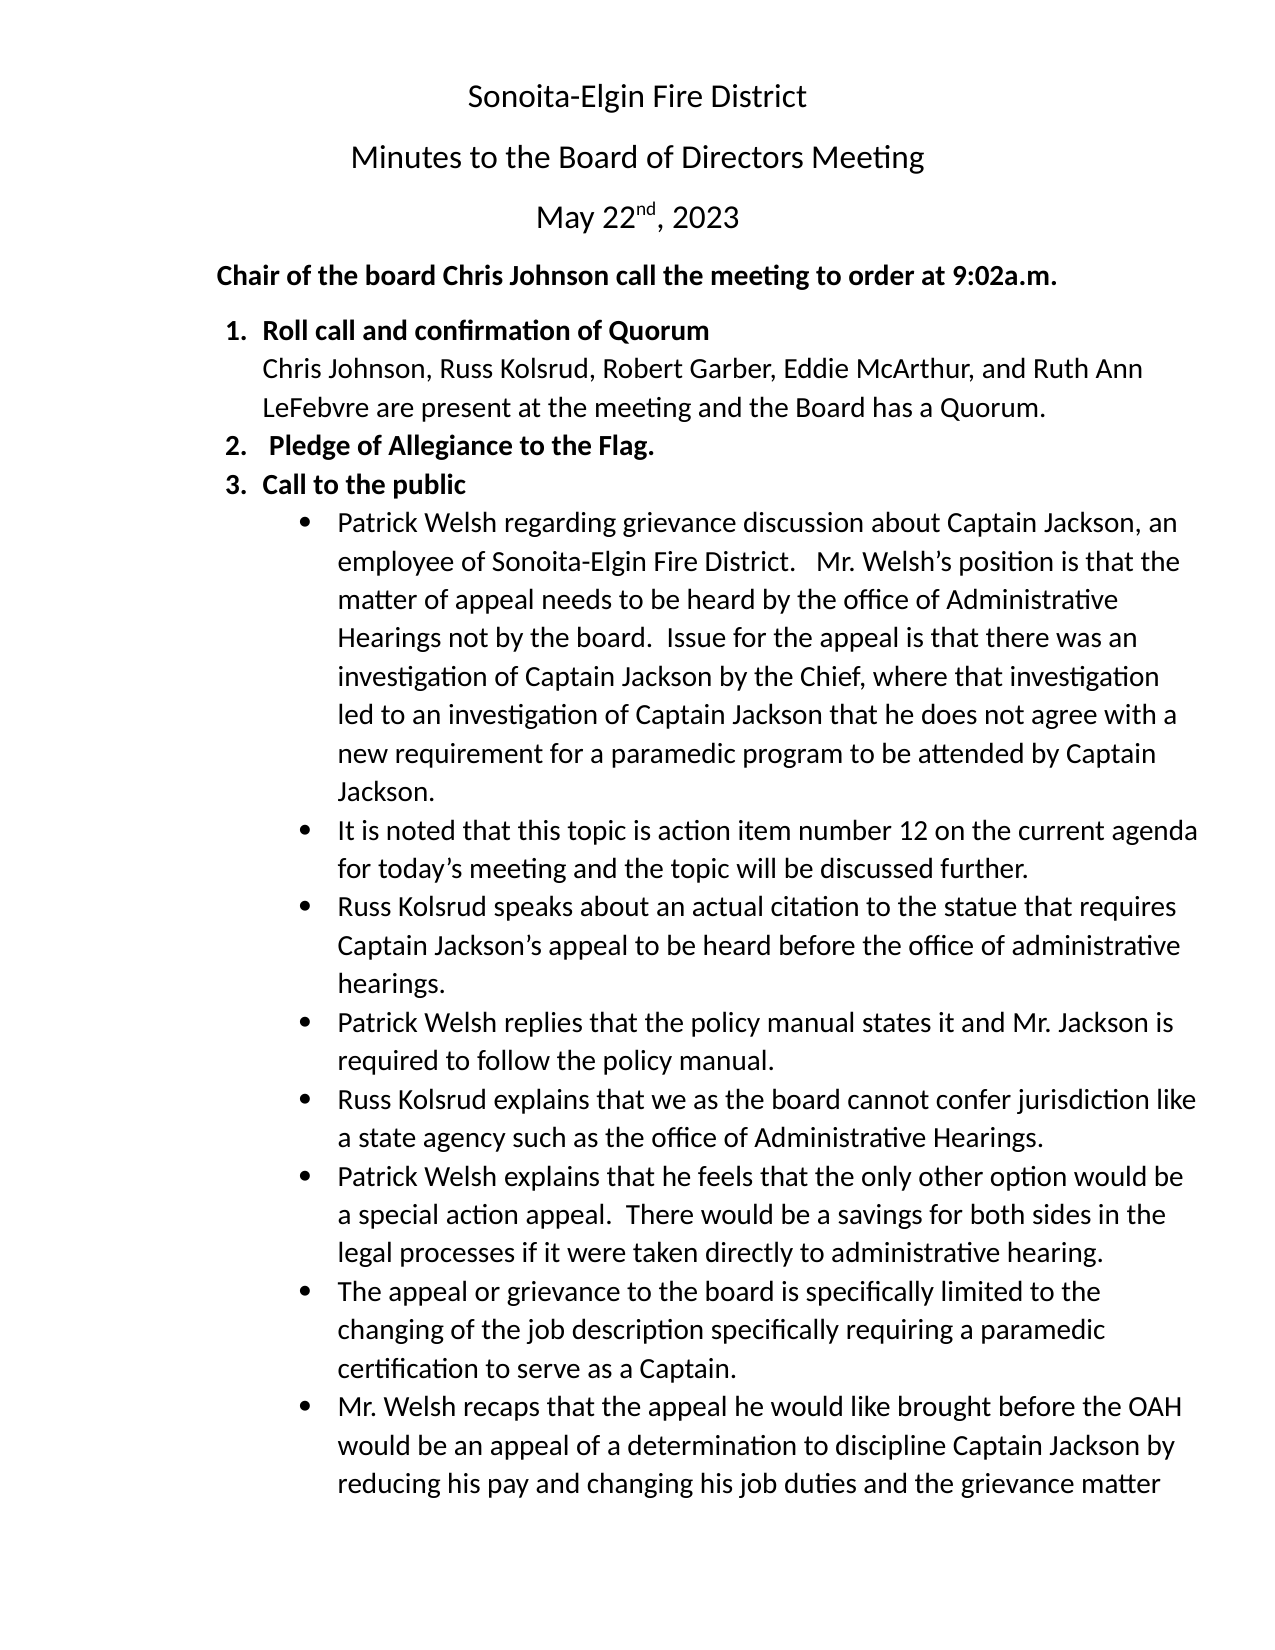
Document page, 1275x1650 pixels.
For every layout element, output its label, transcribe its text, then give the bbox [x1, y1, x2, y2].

list Russ Kolsrud explains that we as the board cannot confer jurisdiction like a state agency such as the office of Administrative Hearings. [300, 1081, 1200, 1155]
text Chair of the board Chris Johnson call the meeting to order at 9:02a.m. [75, 257, 1200, 292]
list Chris Johnson, Russ Kolsrud, Robert Garber, Eddie McArthur, and Ruth Ann LeFebvre are present at the meeting and the Board has a Quorum. [262, 350, 1200, 424]
list Patrick Welsh replies that the policy manual states it and Mr. Jackson is required to follow the policy manual. [300, 1004, 1200, 1078]
list It is noted that this topic is action item number 12 on the current agenda for today’s meeting and the topic will be discussed further. [300, 812, 1200, 886]
list Patrick Welsh regarding grievance discussion about Captain Jackson, an employee of Sonoita-Elgin Fire District. Mr. Welsh’s position is that the matter of appeal needs to be heard by the office of Administrative Hearings not by the board. Issue for the appeal is that there was an investigation of Captain Jackson by the Chief, where that investigation led to an investigation of Captain Jackson that he does not agree with a new requirement for a paramedic program to be attended by Captain Jackson. [300, 504, 1200, 809]
list Call to the public [225, 466, 1200, 501]
list Roll call and confirmation of Quorum [225, 312, 1200, 348]
list Pledge of Allegiance to the Flag. [225, 427, 1200, 463]
text May 22nd, 2023 [75, 196, 1200, 237]
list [300, 1388, 1200, 1501]
list Patrick Welsh explains that he feels that the only other option would be a special action appeal. There would be a savings for both sides in the legal processes if it were taken directly to administrative hearing. [300, 1158, 1200, 1270]
list The appeal or grievance to the board is specifically limited to the changing of the job description specifically requiring a paramedic certification to serve as a Captain. [300, 1273, 1200, 1385]
text Sonoita-Elgin Fire District [75, 75, 1200, 116]
text Minutes to the Board of Directors Meeting [75, 136, 1200, 176]
list Russ Kolsrud speaks about an actual citation to the statue that requires Captain Jackson’s appeal to be heard before the office of administrative hearings. [300, 888, 1200, 1001]
